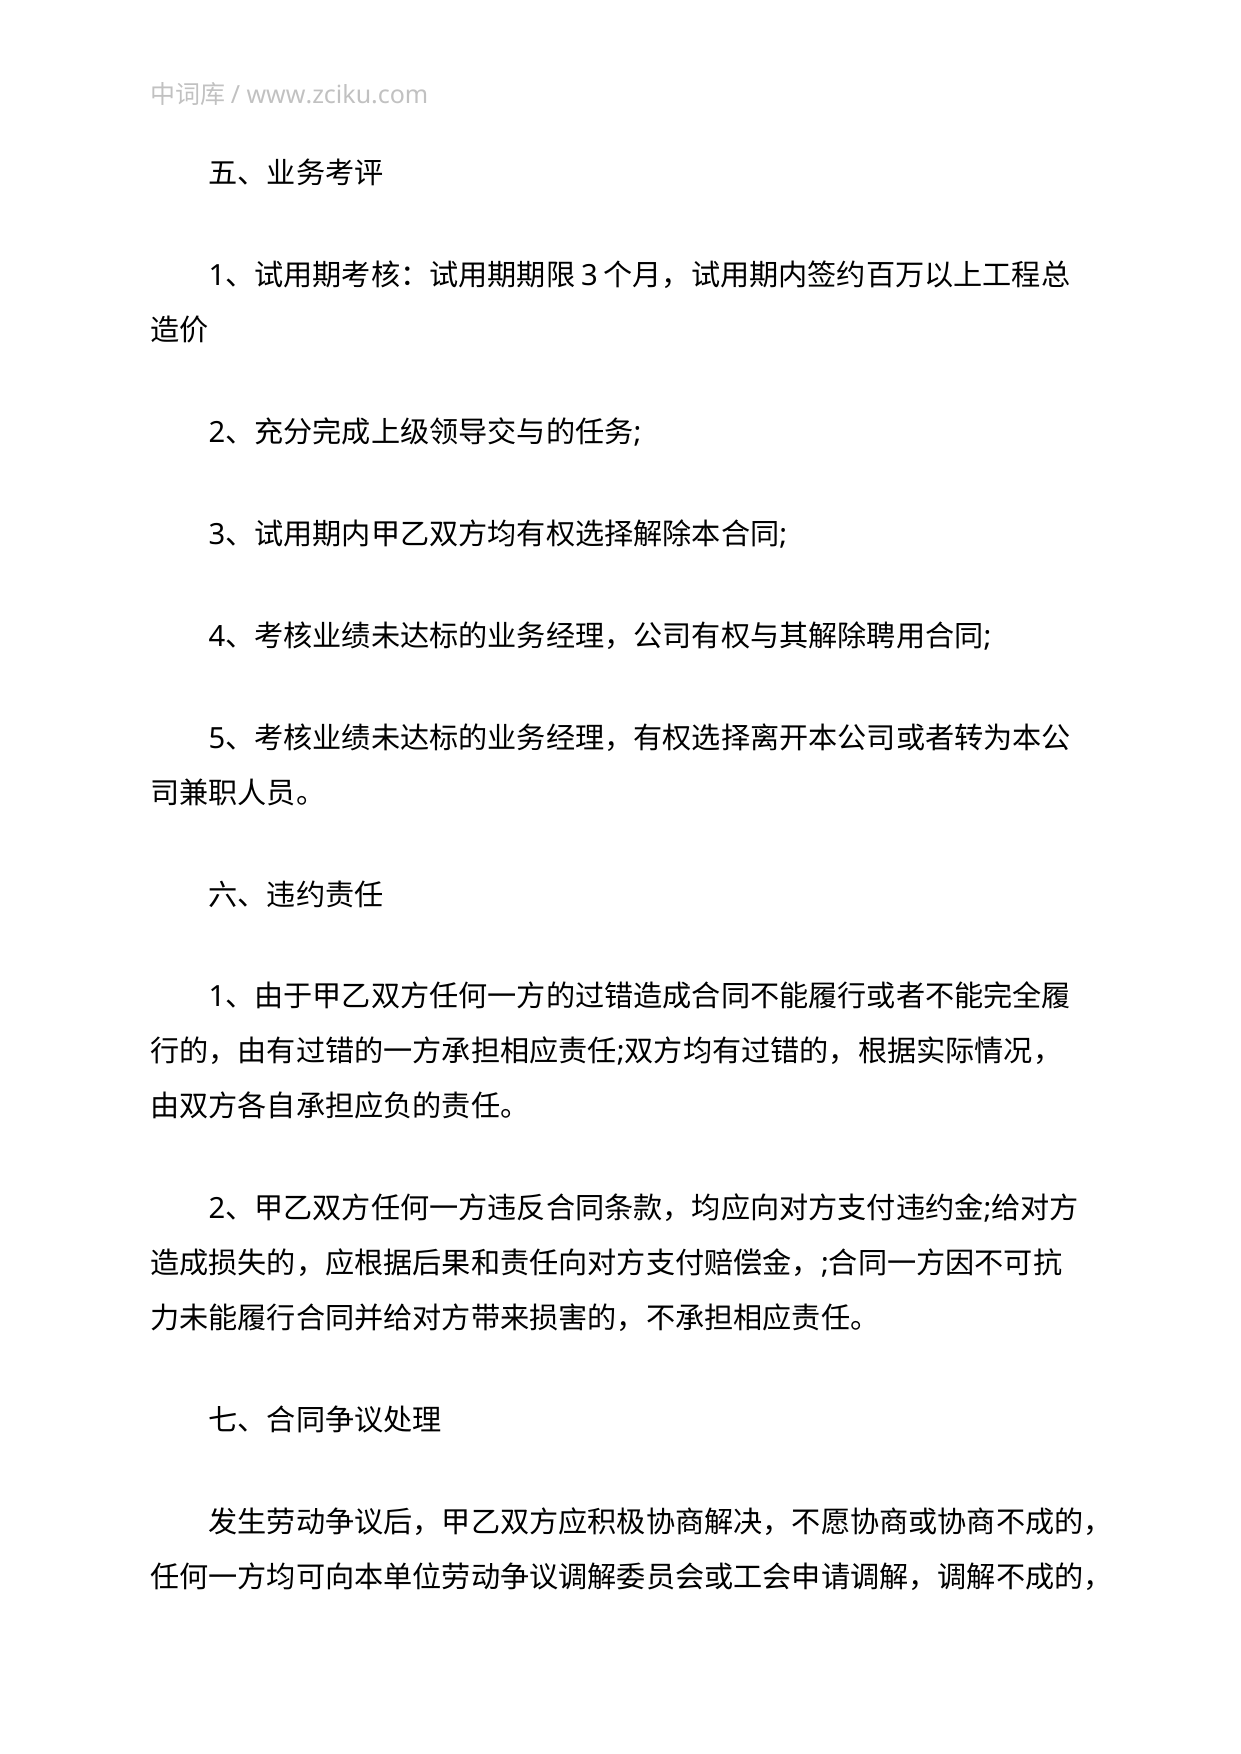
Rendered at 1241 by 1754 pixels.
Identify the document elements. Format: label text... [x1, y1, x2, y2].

text 2、甲乙双方任何一方违反合同条款，均应向对方支付违约金;给对方造成损失的，应根据后果和责任向对方支付赔偿金，;合同一方因不可抗力未能履行合同并给对方带来损害的，不承担相应责任。 [150, 1185, 1090, 1337]
text 4、考核业绩未达标的业务经理，公司有权与其解除聘用合同; [150, 612, 1090, 655]
text 5、考核业绩未达标的业务经理，有权选择离开本公司或者转为本公司兼职人员。 [150, 714, 1090, 812]
text 五、业务考评 [150, 150, 1090, 192]
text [150, 1498, 1090, 1596]
text 1、试用期考核：试用期期限3个月，试用期内签约百万以上工程总造价 [150, 252, 1090, 349]
text 七、合同争议处理 [150, 1397, 1090, 1439]
text 1、由于甲乙双方任何一方的过错造成合同不能履行或者不能完全履行的，由有过错的一方承担相应责任;双方均有过错的，根据实际情况，由双方各自承担应负的责任。 [150, 973, 1090, 1125]
text 2、充分完成上级领导交与的任务; [150, 408, 1090, 451]
text 六、违约责任 [150, 871, 1090, 913]
text 3、试用期内甲乙双方均有权选择解除本合同; [150, 511, 1090, 553]
